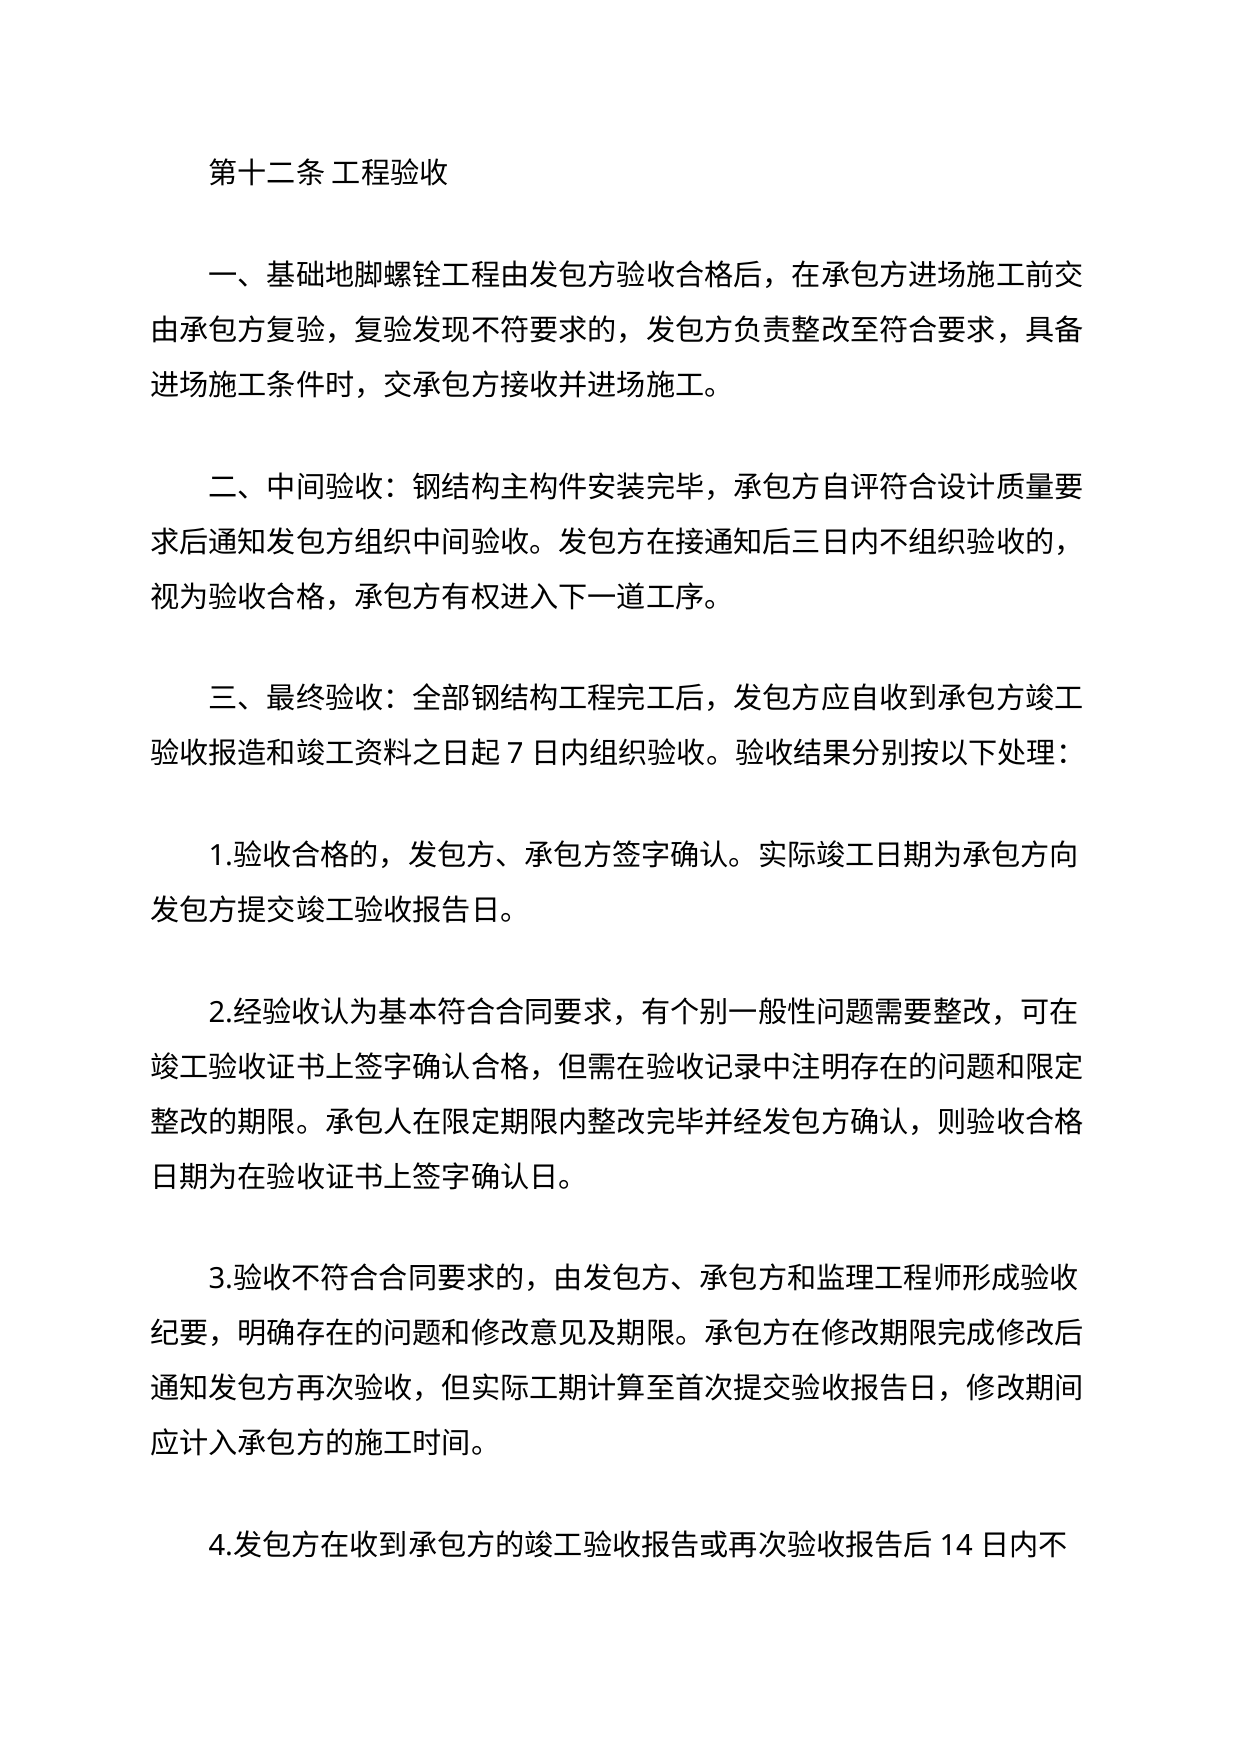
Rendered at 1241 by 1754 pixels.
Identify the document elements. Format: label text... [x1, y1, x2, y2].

text 三、最终验收：全部钢结构工程完工后，发包方应自收到承包方竣工验收报造和竣工资料之日起 7 日内组织验收。验收结果分别按以下处理： [150, 675, 1090, 772]
text 一、基础地脚螺铨工程由发包方验收合格后，在承包方进场施工前交由承包方复验，复验发现不符要求的，发包方负责整改至符合要求，具备进场施工条件时，交承包方接收并进场施工。 [150, 252, 1090, 404]
text 二、中间验收：钢结构主构件安装完毕，承包方自评符合设计质量要求后通知发包方组织中间验收。发包方在接通知后三日内不组织验收的，视为验收合格，承包方有权进入下一道工序。 [150, 463, 1090, 615]
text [150, 1522, 1090, 1564]
text 2.经验收认为基本符合合同要求，有个别一般性问题需要整改，可在竣工验收证书上签字确认合格，但需在验收记录中注明存在的问题和限定整改的期限。承包人在限定期限内整改完毕并经发包方确认，则验收合格日期为在验收证书上签字确认日。 [150, 988, 1090, 1196]
text 第十二条 工程验收 [150, 150, 1090, 192]
text 3.验收不符合合同要求的，由发包方、承包方和监理工程师形成验收纪要，明确存在的问题和修改意见及期限。承包方在修改期限完成修改后通知发包方再次验收，但实际工期计算至首次提交验收报告日，修改期间应计入承包方的施工时间。 [150, 1255, 1090, 1462]
text 1.验收合格的，发包方、承包方签字确认。实际竣工日期为承包方向发包方提交竣工验收报告日。 [150, 832, 1090, 929]
